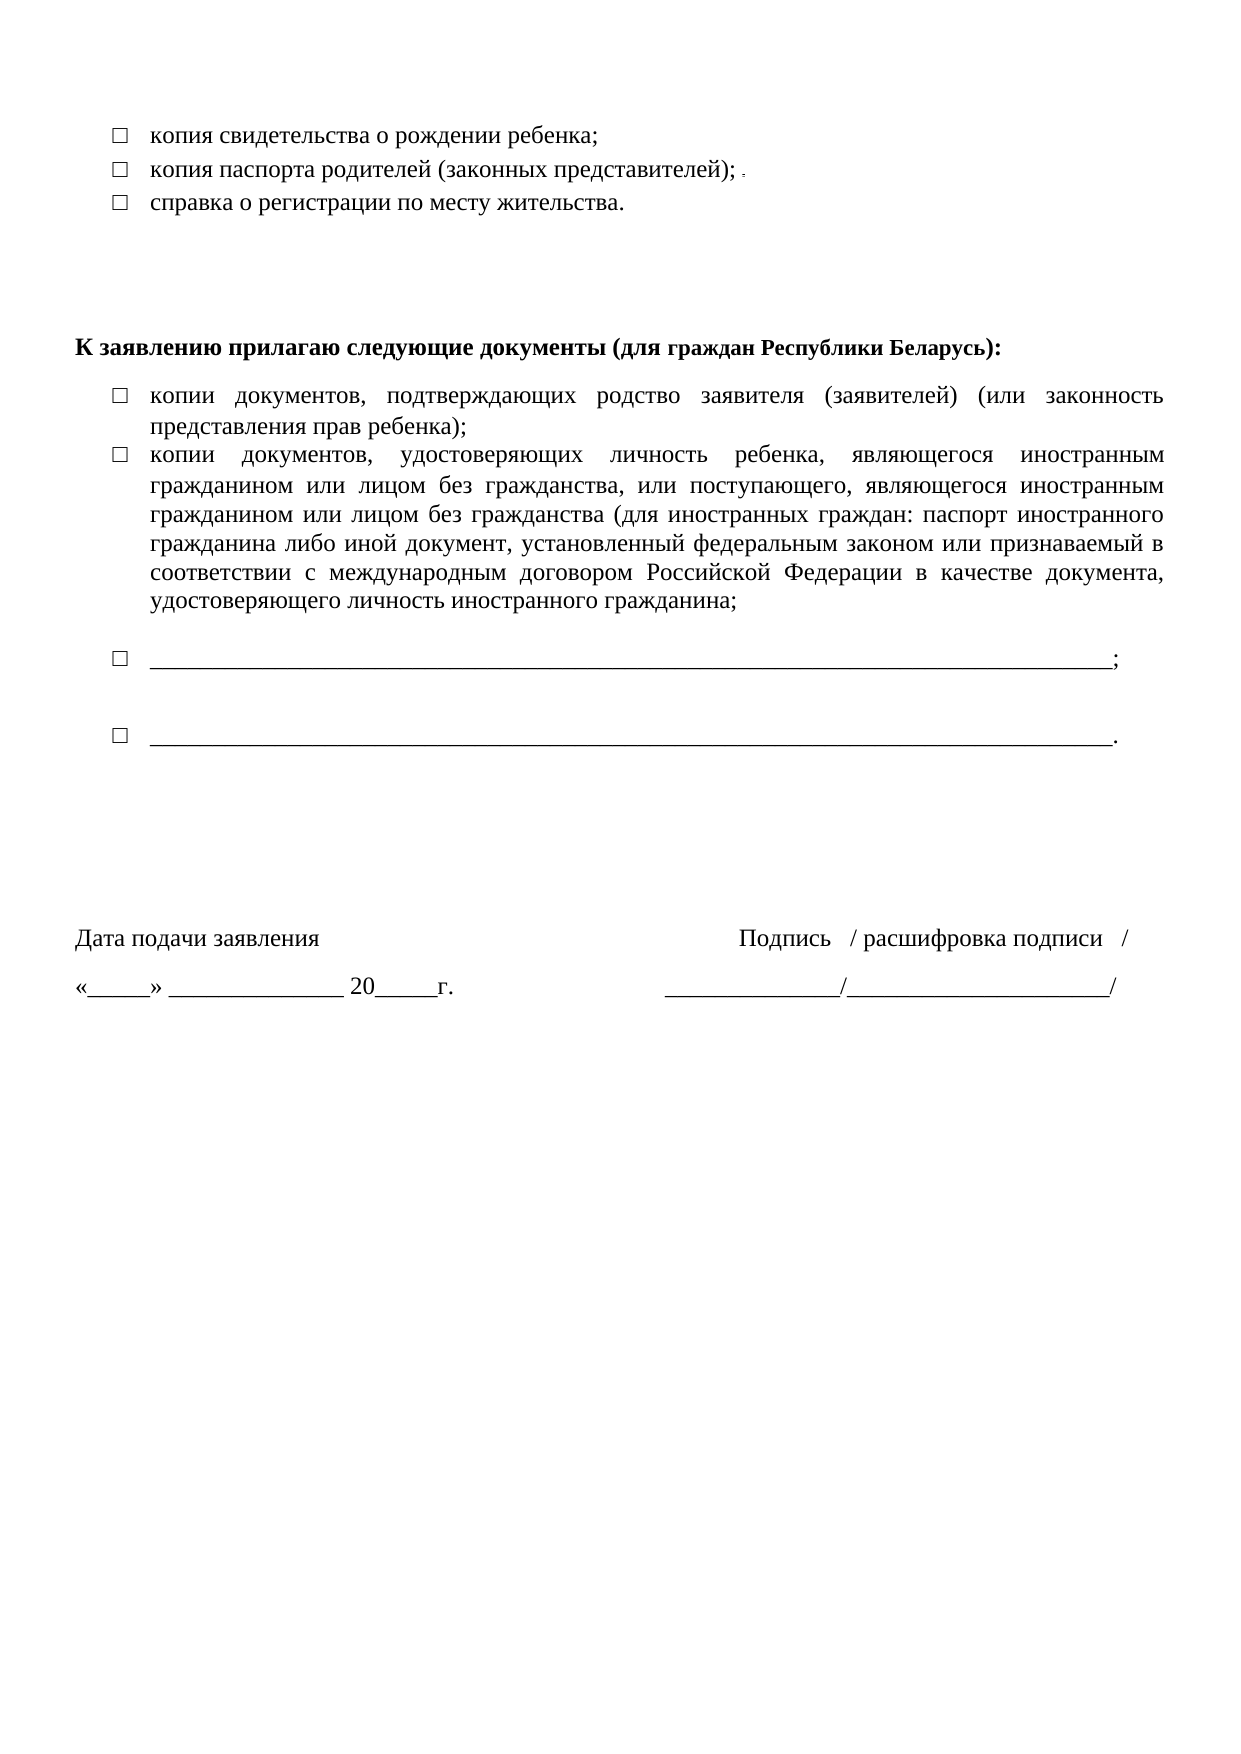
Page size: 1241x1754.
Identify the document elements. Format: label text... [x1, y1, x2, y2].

text К заявлению прилагаю следующие документы (для граждан Республики Беларусь): [75, 332, 1165, 361]
list справка о регистрации по месту жительства. [112, 187, 1165, 218]
text «_____» ______________ 20_____г. ______________/_____________________/ [75, 971, 1165, 1000]
list _____________________________________________________________________________. [112, 721, 1165, 751]
text Дата подачи заявления Подпись / расшифровка подписи / [75, 923, 1165, 952]
list копии документов, удостоверяющих личность ребенка, являющегося иностранным гражданином или лицом без гражданства, или поступающего, являющегося иностранным гражданином или лицом без гражданства (для иностранных граждан: паспорт иностранного гражданина либо иной документ, установленный федеральным законом или признаваемый в соответствии с международным договором Российской Федерации в качестве документа, удостоверяющего личность иностранного гражданина; [112, 439, 1165, 614]
list копии документов, подтверждающих родство заявителя (заявителей) (или законность представления прав ребенка); [112, 380, 1165, 439]
list копия паспорта родителей (законных представителей); [112, 154, 1165, 184]
list _____________________________________________________________________________; [112, 643, 1165, 674]
list копия свидетельства о рождении ребенка; [112, 121, 1165, 151]
